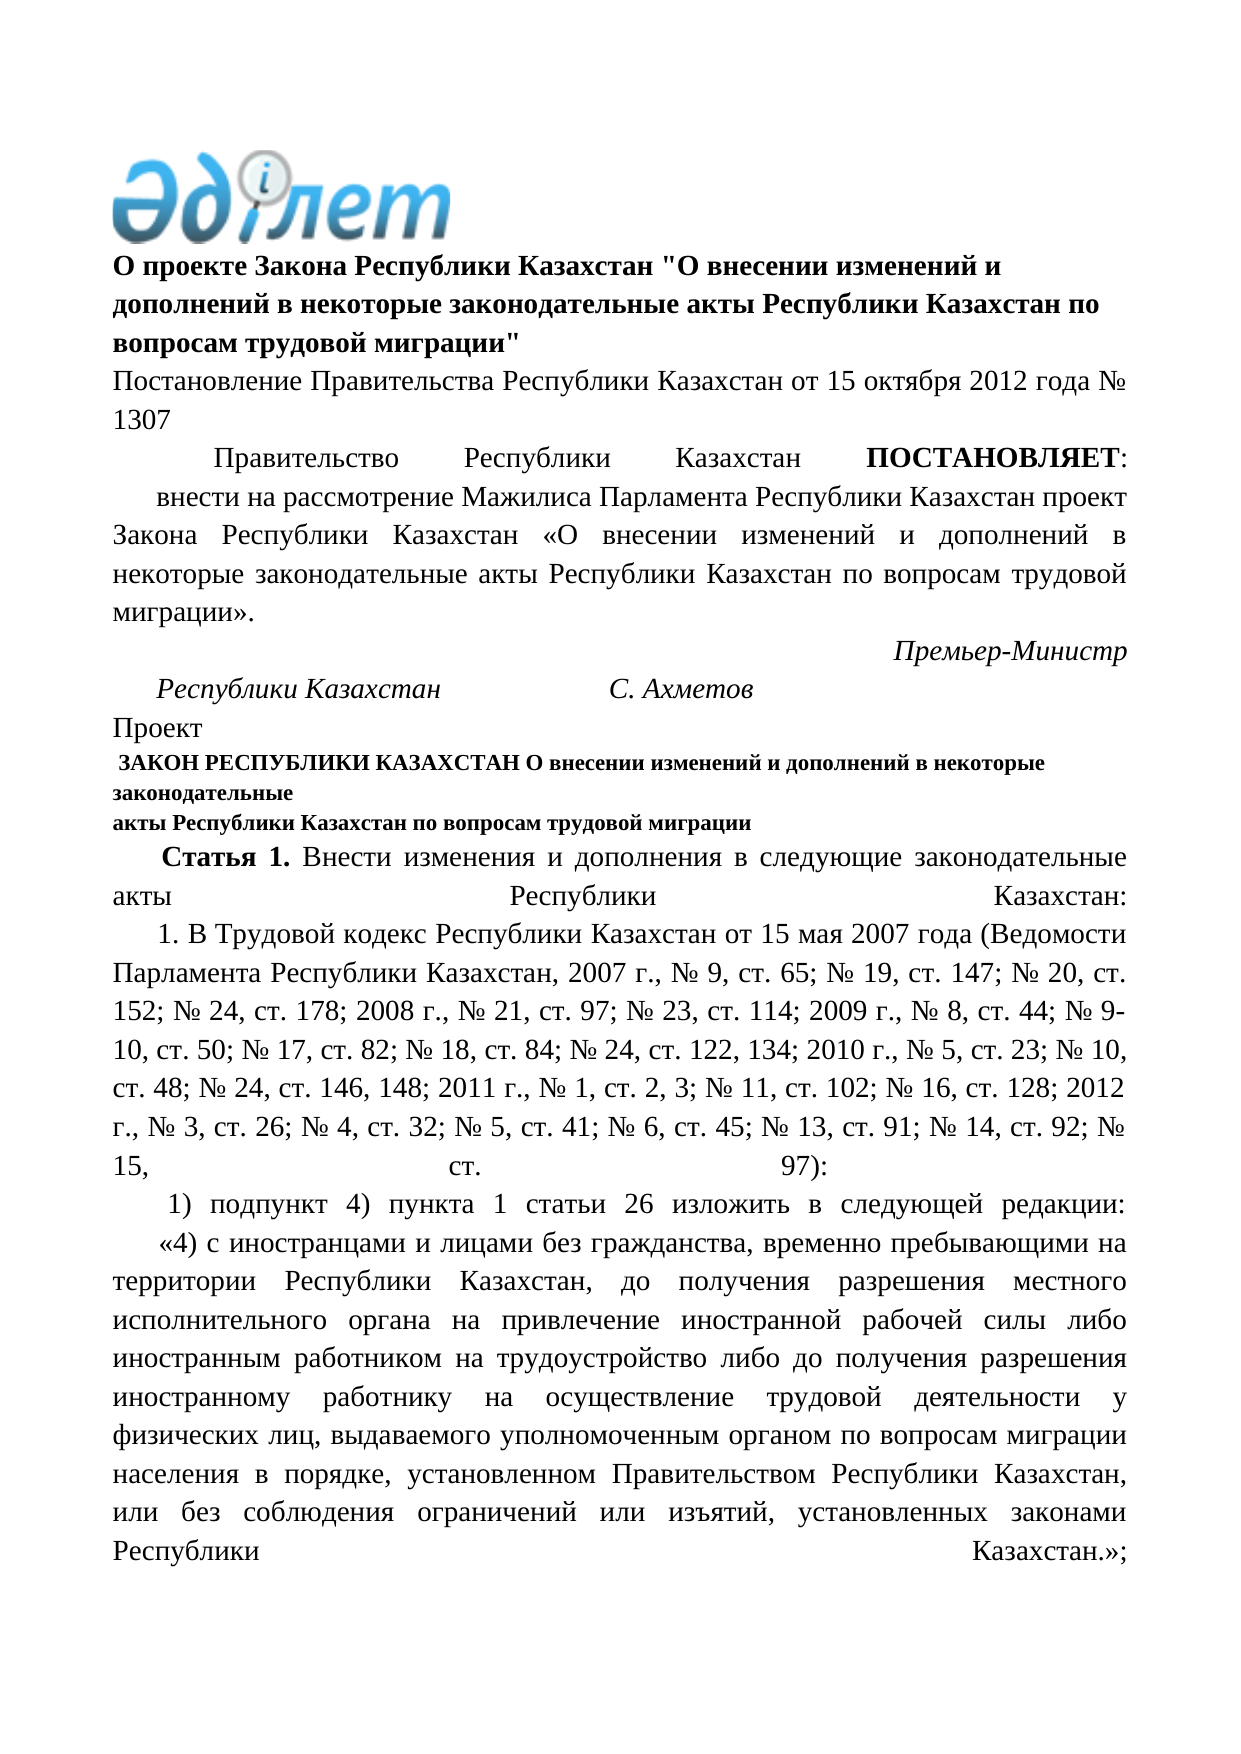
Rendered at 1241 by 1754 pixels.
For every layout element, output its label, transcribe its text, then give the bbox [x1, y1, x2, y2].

text Правительство Республики Казахстан ПОСТАНОВЛЯЕТ: внести на рассмотрение Мажилиса Парламента Республики Казахстан проект Закона Республики Казахстан «О внесении изменений и дополнений в некоторые законодательные акты Республики Казахстан по вопросам трудовой миграции». [112, 440, 1128, 628]
text Постановление Правительства Республики Казахстан от 15 октября 2012 года № 1307 [112, 363, 1128, 435]
text Премьер-Министр Республики Казахстан С. Ахметов [112, 633, 1128, 705]
text Проект [112, 710, 1128, 744]
text О проекте Закона Республики Казахстан "О внесении изменений и дополнений в некоторые законодательные акты Республики Казахстан по вопросам трудовой миграции" [112, 248, 1128, 358]
text ЗАКОН РЕСПУБЛИКИ КАЗАХСТАН О внесении изменений и дополнений в некоторые законодательные акты Республики Казахстан по вопросам трудовой миграции [112, 749, 1128, 835]
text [112, 839, 1128, 1567]
picture [112, 150, 451, 244]
